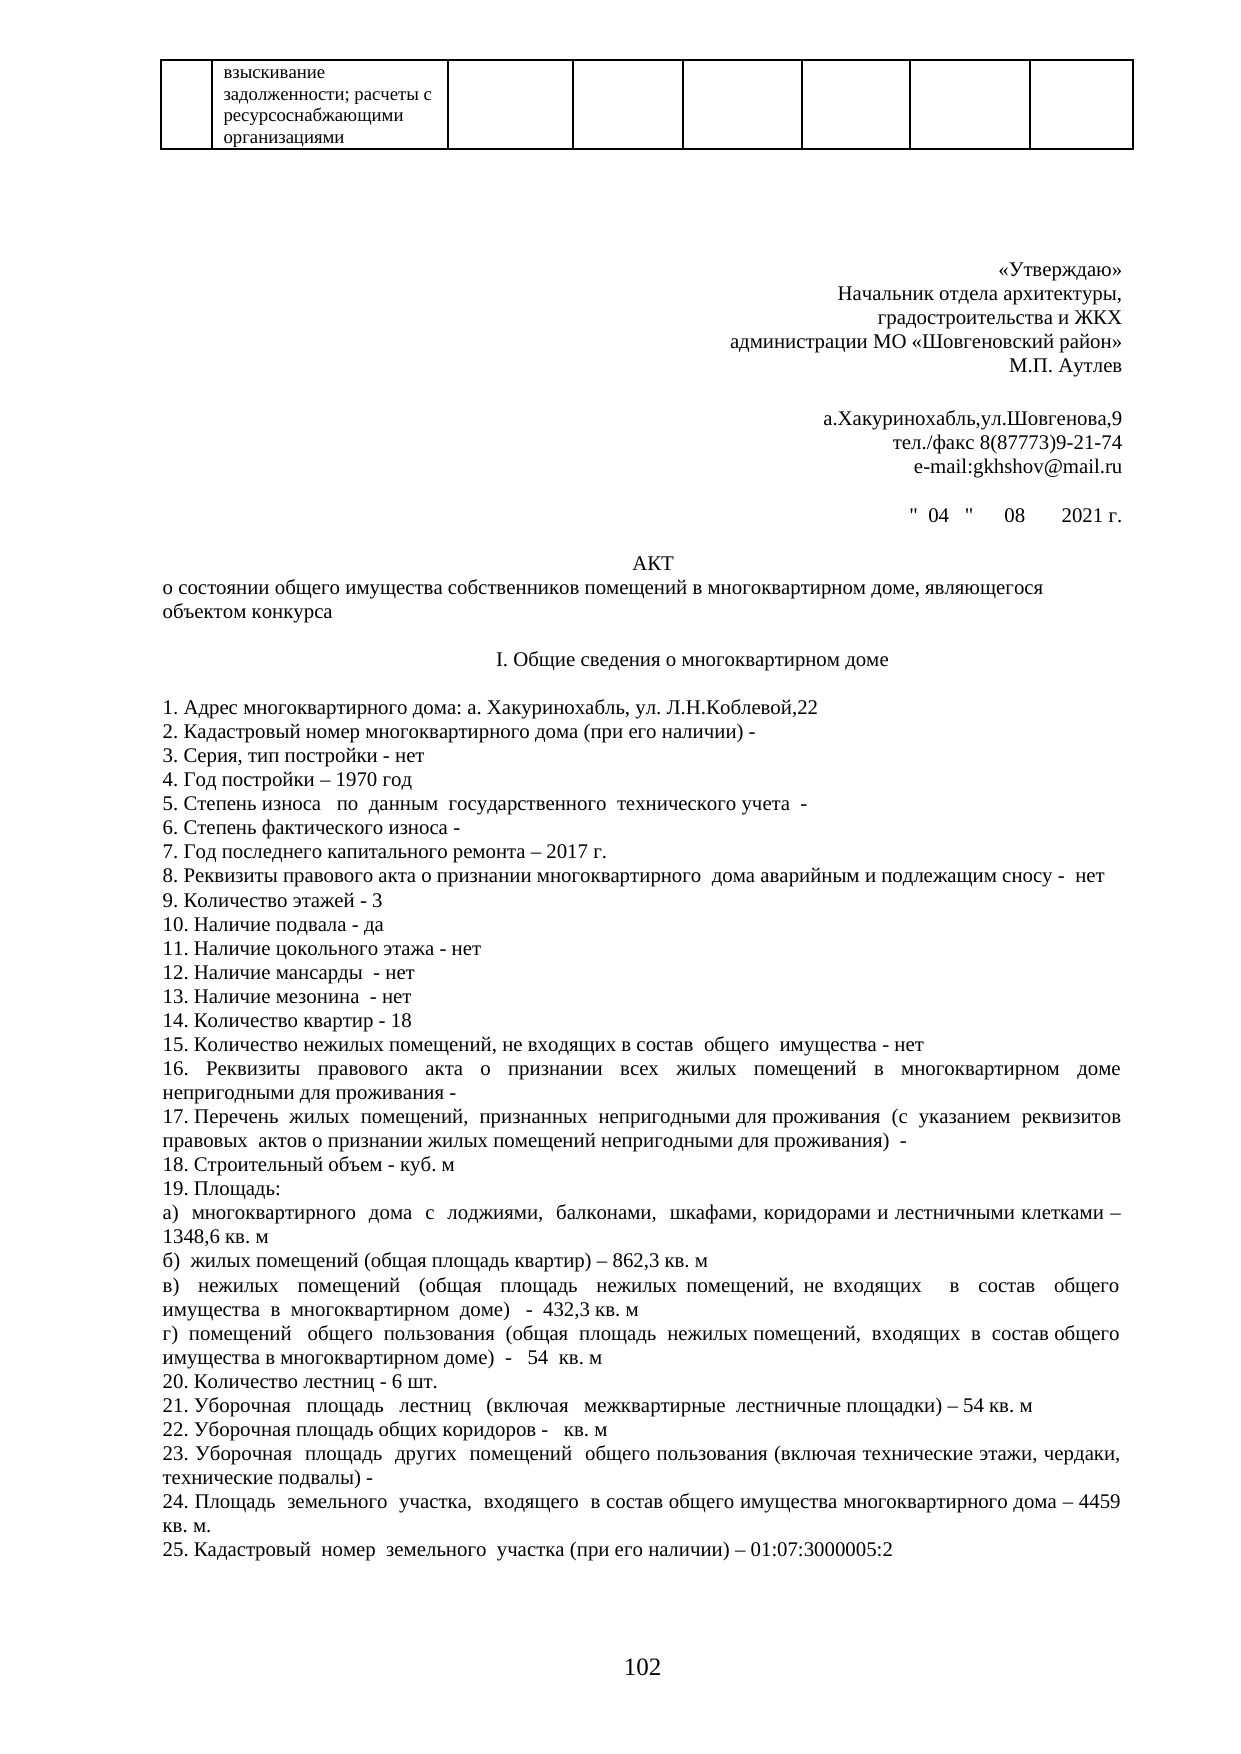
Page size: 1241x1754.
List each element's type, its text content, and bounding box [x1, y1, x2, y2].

text I. Общие сведения о многоквартирном доме [162, 647, 1122, 671]
text градостроительства и ЖКХ [531, 305, 1122, 329]
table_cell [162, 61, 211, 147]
text 14. Количество квартир - 18 [162, 1008, 1122, 1032]
text «Утверждаю» Начальник отдела архитектуры, [531, 222, 1122, 305]
text 9. Количество этажей - 3 [162, 887, 1122, 912]
text 10. Наличие подвала - да [162, 912, 1122, 936]
text 23. Уборочная площадь других помещений общего пользования (включая технические этажи, чердаки, технические подвалы) - [162, 1441, 1122, 1489]
text 7. Год последнего капитального ремонта – 2017 г. [162, 839, 1122, 863]
text объектом конкурса [162, 599, 1122, 623]
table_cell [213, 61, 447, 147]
text б) жилых помещений (общая площадь квартир) – 862,3 кв. м [162, 1248, 1122, 1272]
text 12. Наличие мансарды - нет [162, 960, 1122, 984]
text в) нежилых помещений (общая площадь нежилых помещений, не входящих в состав общего имущества в многоквартирном доме) - 432,3 кв. м [162, 1272, 1122, 1321]
text 25. Кадастровый номер земельного участка (при его наличии) – 01:07:3000005:2 [162, 1537, 1122, 1561]
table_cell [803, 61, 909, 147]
text 1. Адрес многоквартирного дома: а. Хакуринохабль, ул. Л.Н.Коблевой,22 [162, 695, 1122, 719]
text г) помещений общего пользования (общая площадь нежилых помещений, входящих в состав общего имущества в многоквартирном доме) - 54 кв. м [162, 1321, 1122, 1369]
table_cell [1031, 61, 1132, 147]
text 5. Степень износа по данным государственного технического учета - [162, 791, 1122, 815]
text а) многоквартирного дома с лоджиями, балконами, шкафами, коридорами и лестничными клетками – 1348,6 кв. м [162, 1200, 1122, 1248]
text 22. Уборочная площадь общих коридоров - кв. м [162, 1417, 1122, 1441]
text e-mail:gkhshov@mail.ru [162, 454, 1122, 478]
text 4. Год постройки – 1970 год [162, 767, 1122, 791]
text 8. Реквизиты правового акта о признании многоквартирного дома аварийным и подлежащим сносу - нет [162, 863, 1122, 887]
text М.П. Аутлев [162, 353, 1122, 377]
text 19. Площадь: [162, 1176, 1122, 1200]
text 16. Реквизиты правового акта о признании всех жилых помещений в многоквартирном доме непригодными для проживания - [162, 1056, 1122, 1104]
text 13. Наличие мезонина - нет [162, 984, 1122, 1008]
text 15. Количество нежилых помещений, не входящих в состав общего имущества - нет [162, 1032, 1122, 1056]
text администрации МО «Шовгеновский район» [531, 329, 1122, 353]
text тел./факс 8(87773)9-21-74 [162, 430, 1122, 454]
text о состоянии общего имущества собственников помещений в многоквартирном доме, являющегося [162, 575, 1122, 599]
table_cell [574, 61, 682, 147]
text 21. Уборочная площадь лестниц (включая межквартирные лестничные площадки) – 54 кв. м [162, 1393, 1122, 1417]
text 3. Серия, тип постройки - нет [162, 743, 1122, 767]
text 2. Кадастровый номер многоквартирного дома (при его наличии) - [162, 719, 1122, 743]
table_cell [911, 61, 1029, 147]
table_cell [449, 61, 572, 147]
text 11. Наличие цокольного этажа - нет [162, 936, 1122, 960]
text 17. Перечень жилых помещений, признанных непригодными для проживания (с указанием реквизитов правовых актов о признании жилых помещений непригодными для проживания) - [162, 1104, 1122, 1152]
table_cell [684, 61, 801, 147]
text 20. Количество лестниц - 6 шт. [162, 1369, 1122, 1393]
text АКТ [162, 551, 1122, 575]
text а.Хакуринохабль,ул.Шовгенова,9 [162, 406, 1122, 430]
text 24. Площадь земельного участка, входящего в состав общего имущества многоквартирного дома – 4459 кв. м. [162, 1489, 1122, 1537]
text 18. Строительный объем - куб. м [162, 1152, 1122, 1176]
text " 04 " 08 2021 г. [162, 502, 1122, 527]
text 6. Степень фактического износа - [162, 815, 1122, 839]
